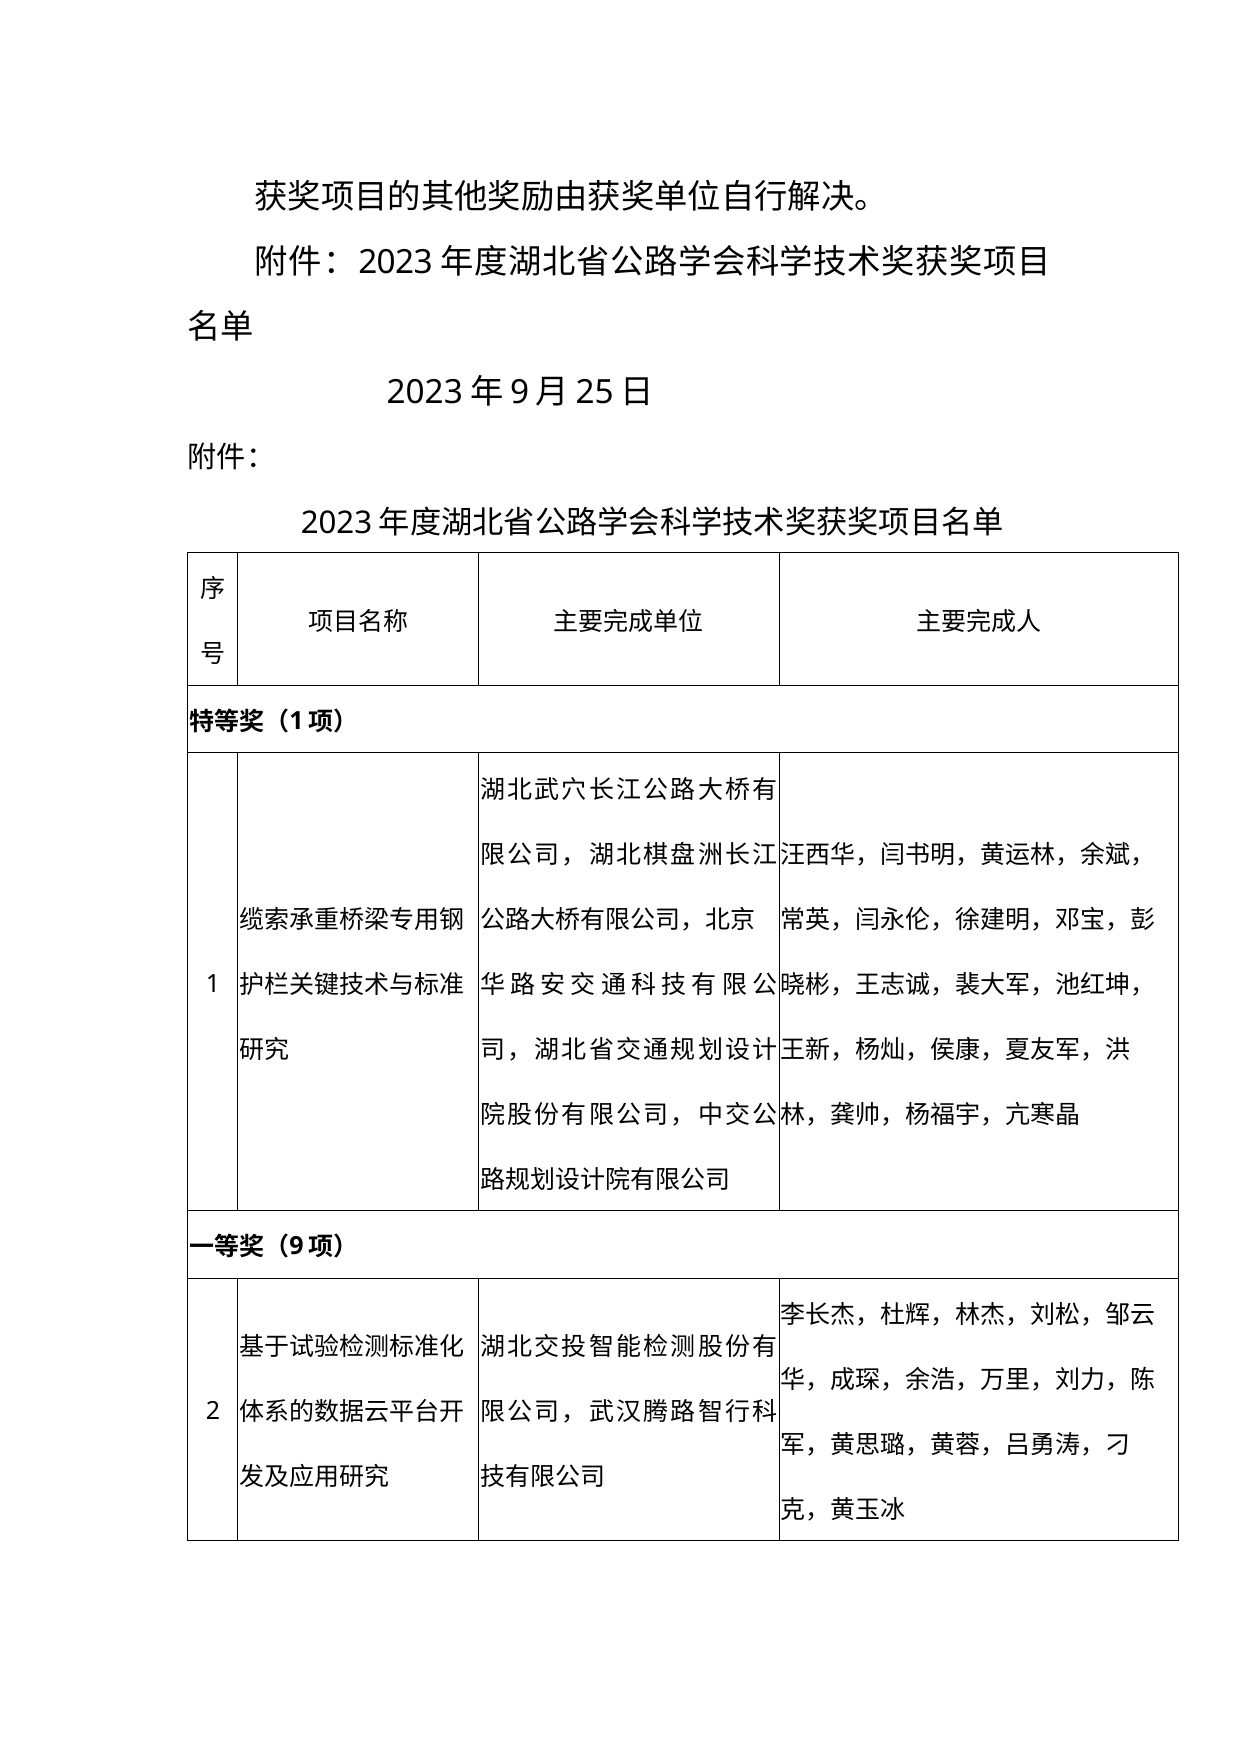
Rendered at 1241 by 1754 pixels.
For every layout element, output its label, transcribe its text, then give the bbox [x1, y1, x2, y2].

table_header 序号 [188, 553, 237, 684]
table_cell 一等奖（9项） [188, 1211, 1178, 1277]
table_cell 基于试验检测标准化体系的数据云平台开发及应用研究 [238, 1279, 478, 1540]
text 2023年度湖北省公路学会科学技术奖获奖项目名单 [187, 487, 1053, 552]
text 附件：2023年度湖北省公路学会科学技术奖获奖项目名单 [187, 227, 1053, 357]
text 2023年9月25日 [187, 357, 1053, 422]
table_cell 特等奖（1项） [188, 686, 1178, 752]
table_cell 缆索承重桥梁专用钢护栏关键技术与标准研究 [238, 753, 478, 1210]
text 获奖项目的其他奖励由获奖单位自行解决。 [187, 162, 1053, 227]
text 附件： [187, 422, 1053, 487]
table_cell 2 [188, 1279, 237, 1540]
table_cell 李长杰，杜辉，林杰，刘松，邹云华，成琛，余浩，万里，刘力，陈军，黄思璐，黄蓉，吕勇涛，刁克，黄玉冰 [780, 1279, 1178, 1540]
table_cell 1 [188, 753, 237, 1210]
table_cell 湖北交投智能检测股份有限公司，武汉腾路智行科技有限公司 [479, 1279, 779, 1540]
table_header 主要完成单位 [479, 553, 779, 684]
table_cell 汪西华，闫书明，黄运林，余斌，常英，闫永伦，徐建明，邓宝，彭晓彬，王志诚，裴大军，池红坤，王新，杨灿，侯康，夏友军，洪林，龚帅，杨福宇，亢寒晶 [780, 753, 1178, 1210]
table_header 项目名称 [238, 553, 478, 684]
table_header 主要完成人 [780, 553, 1178, 684]
table_cell 湖北武穴长江公路大桥有限公司，湖北棋盘洲长江公路大桥有限公司，北京 华路安交通科技有限公司，湖北省交通规划设计院股份有限公司，中交公路规划设计院有限公司 [479, 753, 779, 1210]
